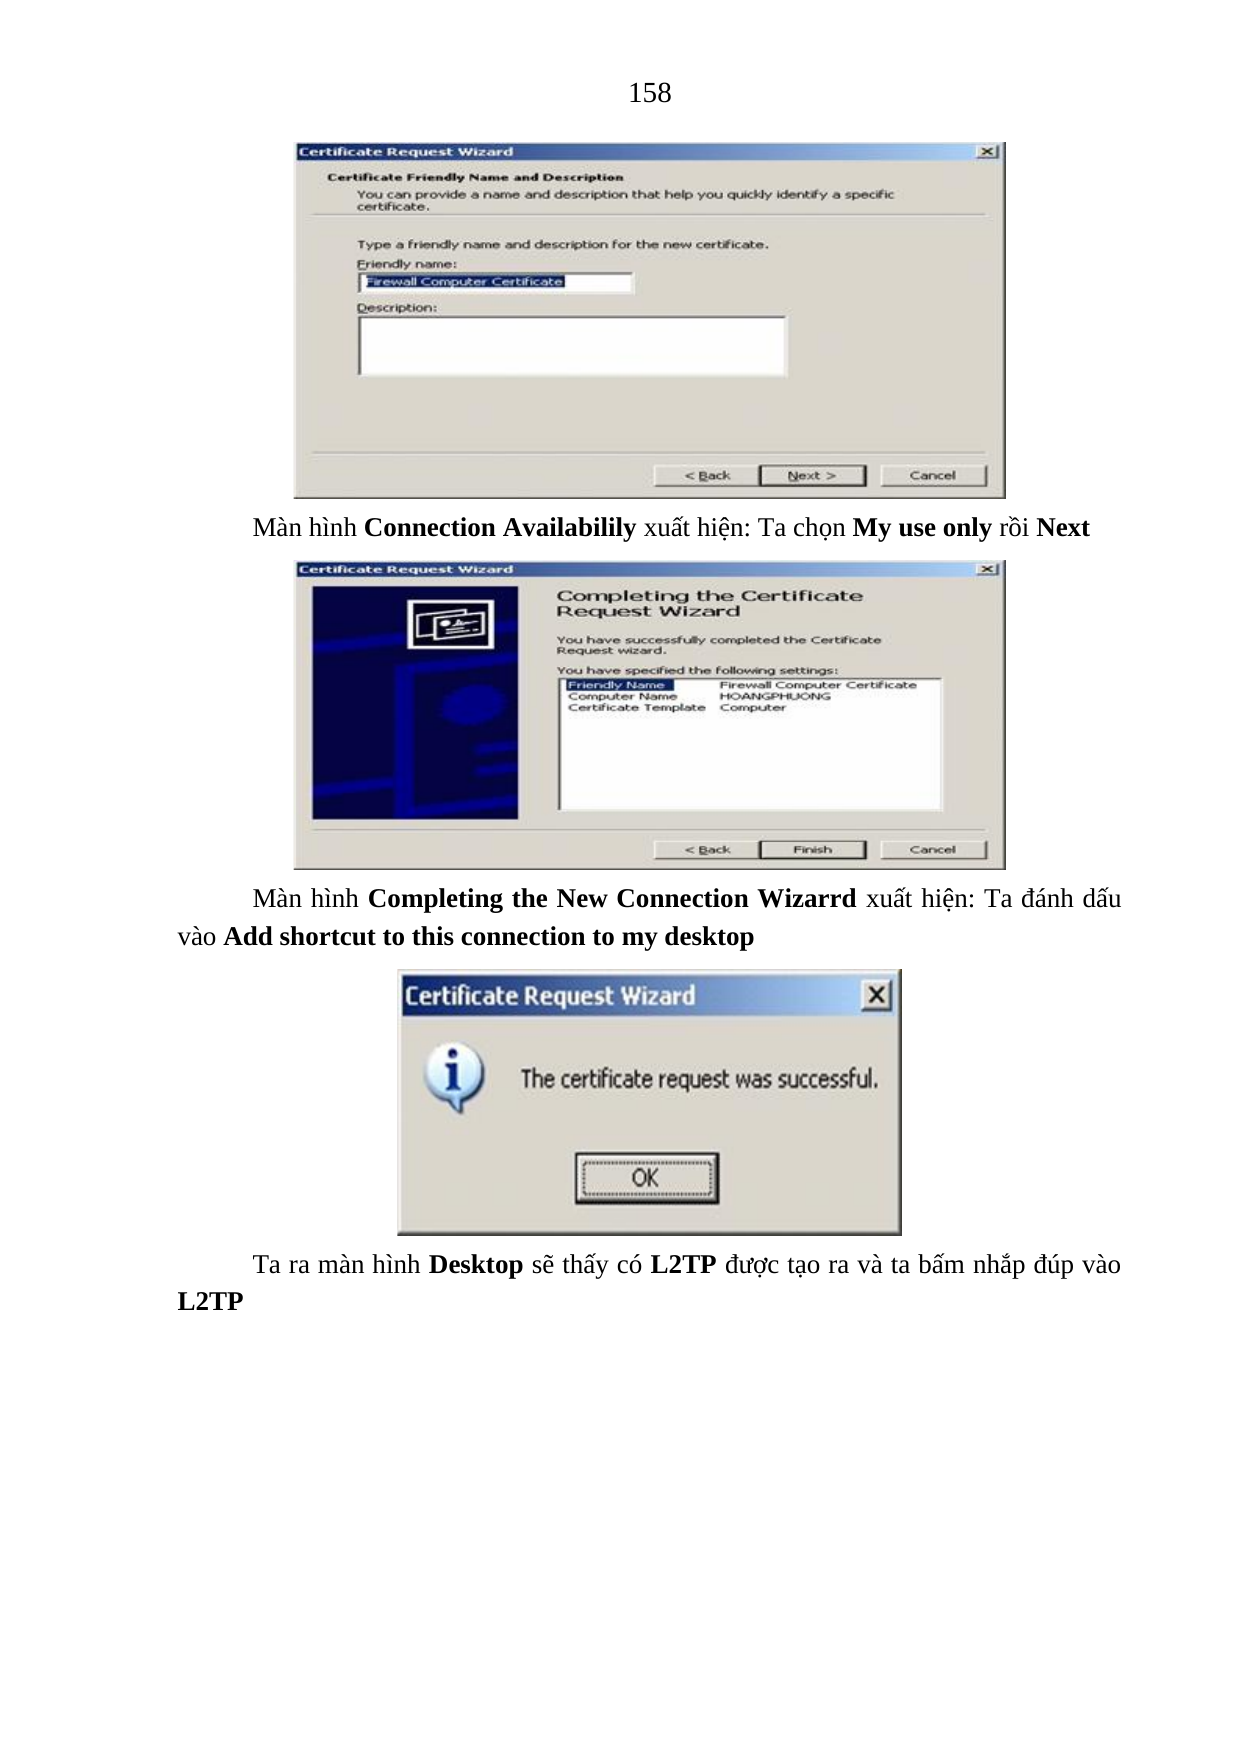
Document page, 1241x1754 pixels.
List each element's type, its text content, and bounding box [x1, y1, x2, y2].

picture [397, 969, 902, 1236]
picture [293, 560, 1006, 870]
text Màn hình Completing the New Connection Wizarrd xuất hiện: Ta đánh dấu vào Add shortcut to this connection to my desktop [177, 882, 1122, 951]
text Ta ra màn hình Desktop sẽ thấy có L2TP được tạo ra và ta bấm nhắp đúp vào L2TP [177, 1248, 1122, 1316]
picture [293, 142, 1006, 499]
text Màn hình Connection Availabilily xuất hiện: Ta chọn My use only rồi Next [177, 511, 1122, 542]
